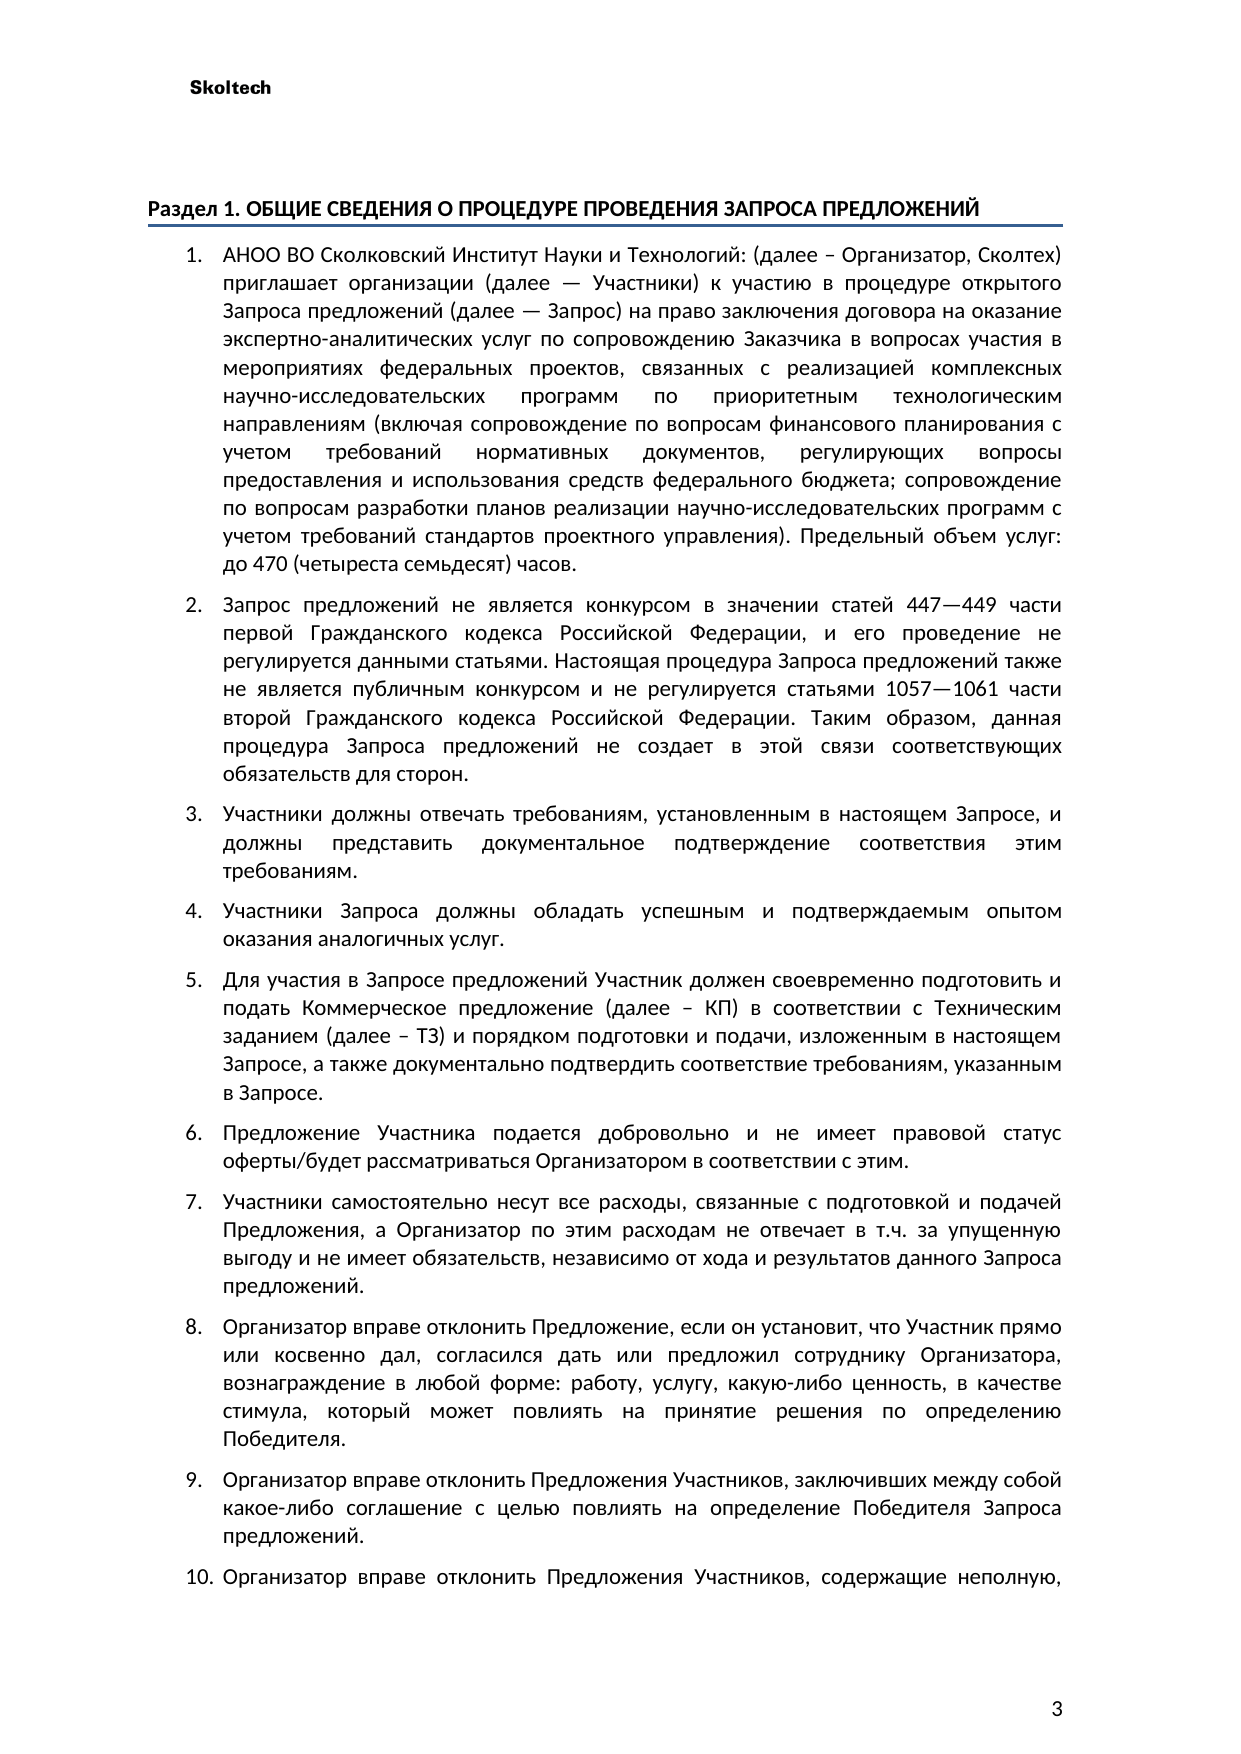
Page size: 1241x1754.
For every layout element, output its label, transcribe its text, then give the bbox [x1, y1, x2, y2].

list Организатор вправе отклонить Предложения Участников, заключивших между собой какое-либо соглашение с целью повлиять на определение Победителя Запроса предложений. [185, 1465, 1063, 1549]
list Участники самостоятельно несут все расходы, связанные с подготовкой и подачей Предложения, а Организатор по этим расходам не отвечает в т.ч. за упущенную выгоду и не имеет обязательств, независимо от хода и результатов данного Запроса предложений. [185, 1187, 1063, 1299]
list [185, 1562, 1063, 1590]
list Организатор вправе отклонить Предложение, если он установит, что Участник прямо или косвенно дал, согласился дать или предложил сотруднику Организатора, вознаграждение в любой форме: работу, услугу, какую-либо ценность, в качестве стимула, который может повлиять на принятие решения по определению Победителя. [185, 1312, 1063, 1452]
list Участники Запроса должны обладать успешным и подтверждаемым опытом оказания аналогичных услуг. [185, 896, 1063, 952]
picture [185, 73, 276, 101]
list Участники должны отвечать требованиям, установленным в настоящем Запросе, и должны представить документальное подтверждение соответствия этим требованиям. [185, 799, 1063, 884]
list Запрос предложений не является конкурсом в значении статей 447—449 части первой Гражданского кодекса Российской Федерации, и его проведение не регулируется данными статьями. Настоящая процедура Запроса предложений также не является публичным конкурсом и не регулируется статьями 1057—1061 части второй Гражданского кодекса Российской Федерации. Таким образом, данная процедура Запроса предложений не создает в этой связи соответствующих обязательств для сторон. [185, 590, 1063, 787]
list АНОО ВО Сколковский Институт Науки и Технологий: (далее – Организатор, Сколтех) приглашает организации (далее — Участники) к участию в процедуре открытого Запроса предложений (далее — Запрос) на право заключения договора на оказание экспертно-аналитических услуг по сопровождению Заказчика в вопросах участия в мероприятиях федеральных проектов, связанных с реализацией комплексных научно-исследовательских программ по приоритетным технологическим направлениям (включая сопровождение по вопросам финансового планирования с учетом требований нормативных документов, регулирующих вопросы предоставления и использования средств федерального бюджета; сопровождение по вопросам разработки планов реализации научно-исследовательских программ с учетом требований стандартов проектного управления). Предельный объем услуг: до 470 (четыреста семьдесят) часов. [185, 240, 1063, 577]
list Для участия в Запросе предложений Участник должен своевременно подготовить и подать Коммерческое предложение (далее – КП) в соответствии с Техническим заданием (далее – ТЗ) и порядком подготовки и подачи, изложенным в настоящем Запросе, а также документально подтвердить соответствие требованиям, указанным в Запросе. [185, 965, 1063, 1106]
list Предложение Участника подается добровольно и не имеет правовой статус оферты/будет рассматриваться Организатором в соответствии с этим. [185, 1118, 1063, 1174]
subtitle Раздел 1. ОБЩИЕ СВЕДЕНИЯ О ПРОЦЕДУРЕ ПРОВЕДЕНИЯ ЗАПРОСА ПРЕДЛОЖЕНИЙ [148, 194, 1063, 224]
